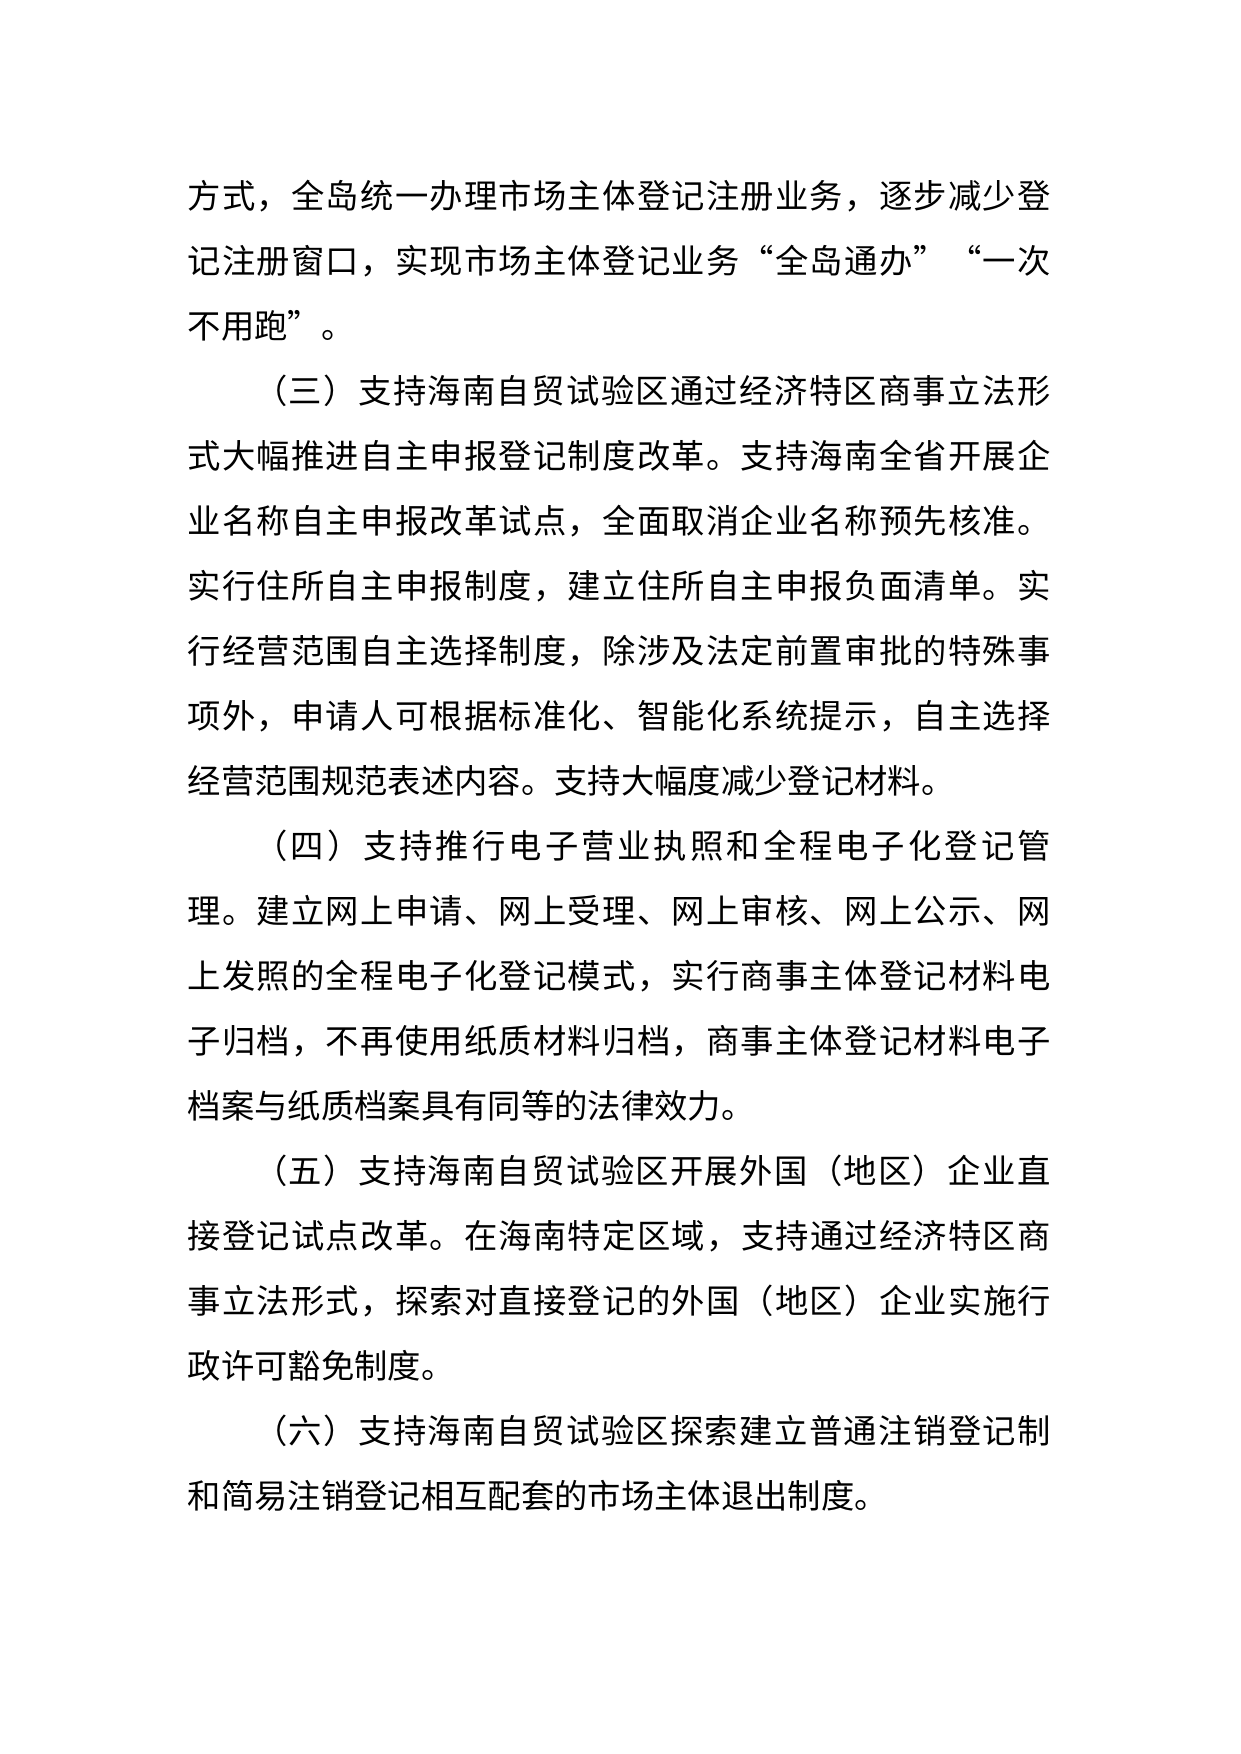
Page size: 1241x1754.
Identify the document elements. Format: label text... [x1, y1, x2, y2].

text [187, 162, 1053, 357]
text （六）支持海南自贸试验区探索建立普通注销登记制和简易注销登记相互配套的市场主体退出制度。 [187, 1397, 1053, 1527]
text （四）支持推行电子营业执照和全程电子化登记管理。建立网上申请、网上受理、网上审核、网上公示、网上发照的全程电子化登记模式，实行商事主体登记材料电子归档，不再使用纸质材料归档，商事主体登记材料电子档案与纸质档案具有同等的法律效力。 [187, 812, 1053, 1137]
text （五）支持海南自贸试验区开展外国（地区）企业直接登记试点改革。在海南特定区域，支持通过经济特区商事立法形式，探索对直接登记的外国（地区）企业实施行政许可豁免制度。 [187, 1137, 1053, 1397]
text （三）支持海南自贸试验区通过经济特区商事立法形式大幅推进自主申报登记制度改革。支持海南全省开展企业名称自主申报改革试点，全面取消企业名称预先核准。实行住所自主申报制度，建立住所自主申报负面清单。实行经营范围自主选择制度，除涉及法定前置审批的特殊事项外，申请人可根据标准化、智能化系统提示，自主选择经营范围规范表述内容。支持大幅度减少登记材料。 [187, 357, 1053, 812]
